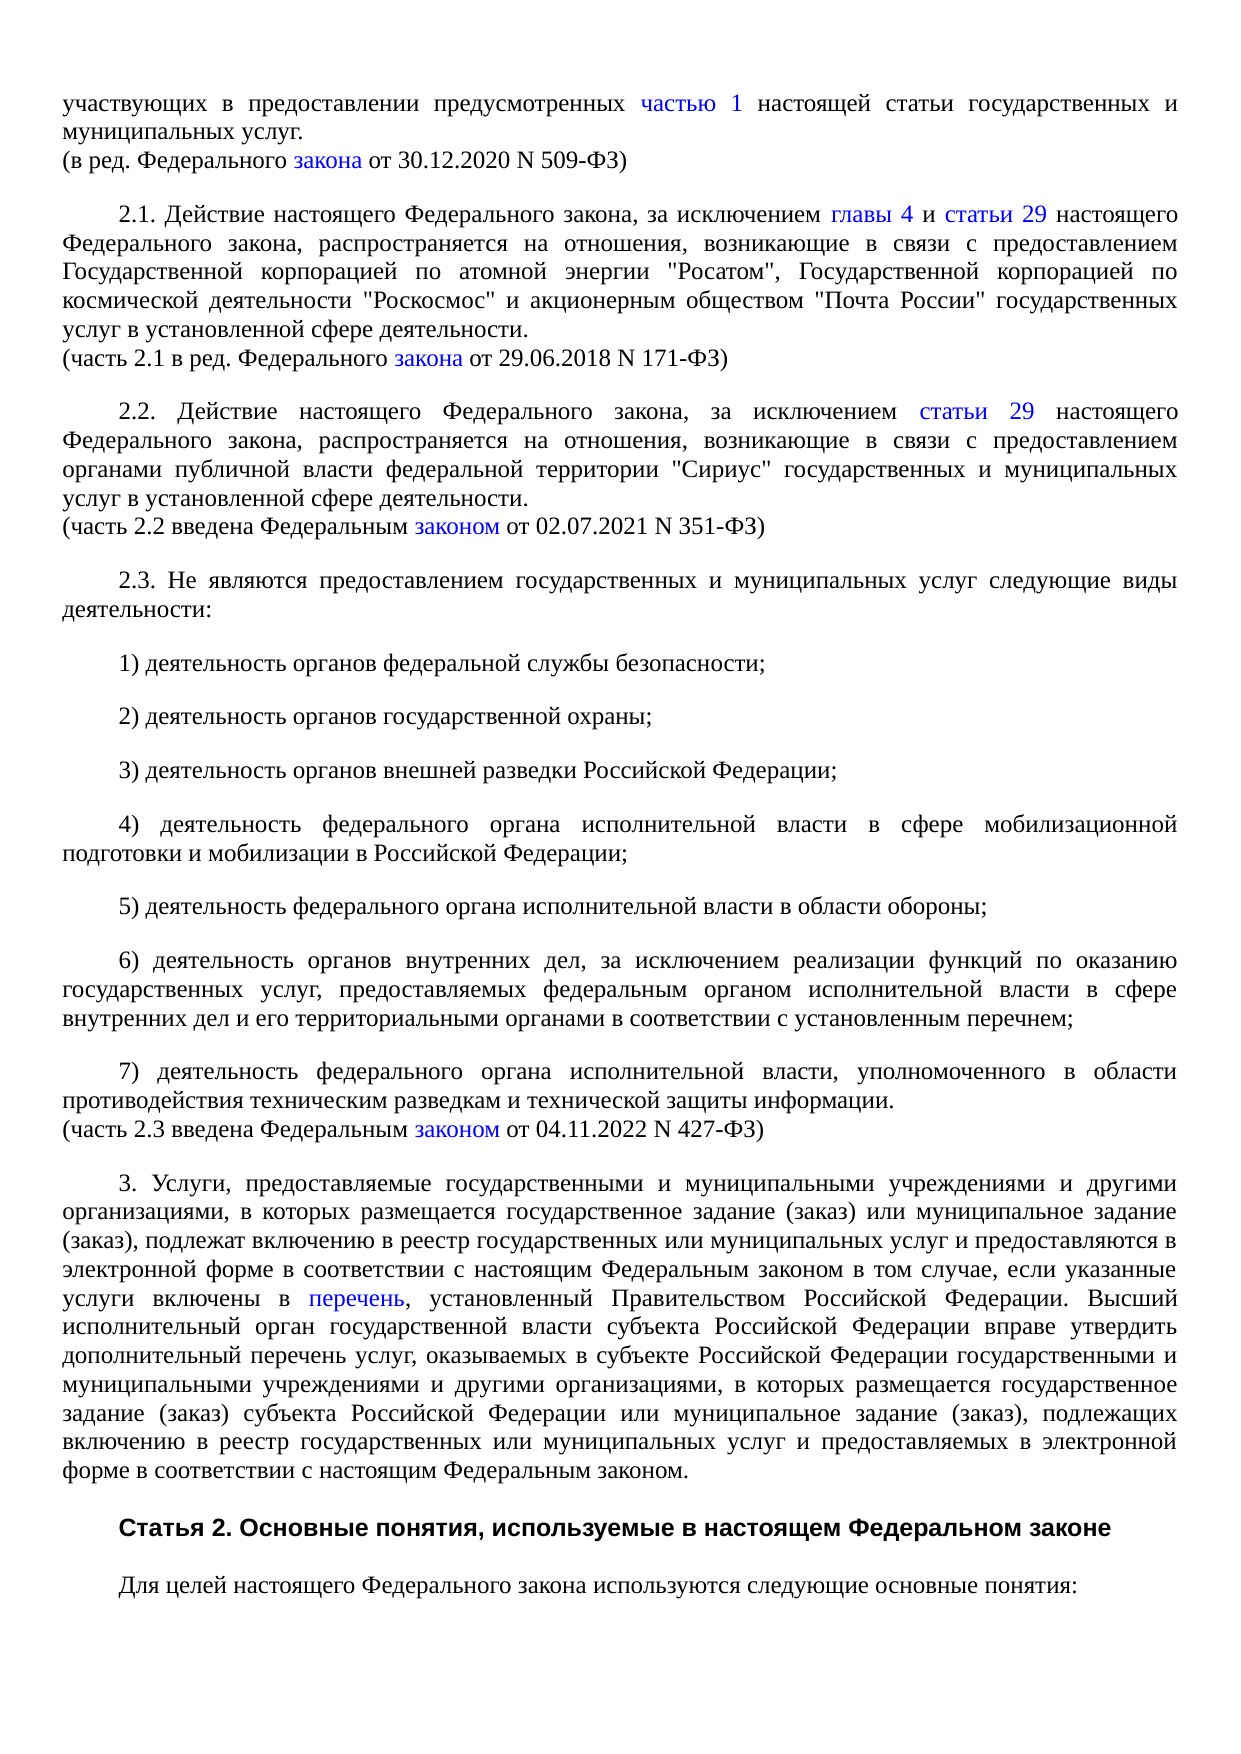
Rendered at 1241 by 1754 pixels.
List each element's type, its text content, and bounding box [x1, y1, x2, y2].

text 1) деятельность органов федеральной службы безопасности; [62, 648, 1178, 676]
text 5) деятельность федерального органа исполнительной власти в области обороны; [62, 891, 1178, 920]
text 2.1. Действие настоящего Федерального закона, за исключением главы 4 и статьи 29 настоящего Федерального закона, распространяется на отношения, возникающие в связи с предоставлением Государственной корпорацией по атомной энергии "Росатом", Государственной корпорацией по космической деятельности "Роскосмос" и акционерным обществом "Почта России" государственных услуг в установленной сфере деятельности. [62, 199, 1178, 343]
text (часть 2.1 в ред. Федерального закона от 29.06.2018 N 171-ФЗ) [62, 343, 1178, 371]
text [62, 88, 1178, 145]
text 2.2. Действие настоящего Федерального закона, за исключением статьи 29 настоящего Федерального закона, распространяется на отношения, возникающие в связи с предоставлением органами публичной власти федеральной территории "Сириус" государственных и муниципальных услуг в установленной сфере деятельности. [62, 396, 1178, 511]
text 2.3. Не являются предоставлением государственных и муниципальных услуг следующие виды деятельности: [62, 565, 1178, 623]
text 7) деятельность федерального органа исполнительной власти, уполномоченного в области противодействия техническим разведкам и технической защиты информации. [62, 1056, 1178, 1114]
text 2) деятельность органов государственной охраны; [62, 701, 1178, 730]
text Для целей настоящего Федерального закона используются следующие основные понятия: [62, 1570, 1178, 1599]
text 3. Услуги, предоставляемые государственными и муниципальными учреждениями и другими организациями, в которых размещается государственное задание (заказ) или муниципальное задание (заказ), подлежат включению в реестр государственных или муниципальных услуг и предоставляются в электронной форме в соответствии с настоящим Федеральным законом в том случае, если указанные услуги включены в перечень, установленный Правительством Российской Федерации. Высший исполнительный орган государственной власти субъекта Российской Федерации вправе утвердить дополнительный перечень услуг, оказываемых в субъекте Российской Федерации государственными и муниципальными учреждениями и другими организациями, в которых размещается государственное задание (заказ) субъекта Российской Федерации или муниципальное задание (заказ), подлежащих включению в реестр государственных или муниципальных услуг и предоставляемых в электронной форме в соответствии с настоящим Федеральным законом. [62, 1168, 1178, 1484]
text (в ред. Федерального закона от 30.12.2020 N 509-ФЗ) [62, 145, 1178, 174]
title Статья 2. Основные понятия, используемые в настоящем Федеральном законе [62, 1513, 1178, 1541]
text (часть 2.3 введена Федеральным законом от 04.11.2022 N 427-ФЗ) [62, 1114, 1178, 1143]
text 6) деятельность органов внутренних дел, за исключением реализации функций по оказанию государственных услуг, предоставляемых федеральным органом исполнительной власти в сфере внутренних дел и его территориальными органами в соответствии с установленным перечнем; [62, 945, 1178, 1031]
text 4) деятельность федерального органа исполнительной власти в сфере мобилизационной подготовки и мобилизации в Российской Федерации; [62, 809, 1178, 866]
text (часть 2.2 введена Федеральным законом от 02.07.2021 N 351-ФЗ) [62, 511, 1178, 540]
text 3) деятельность органов внешней разведки Российской Федерации; [62, 755, 1178, 784]
